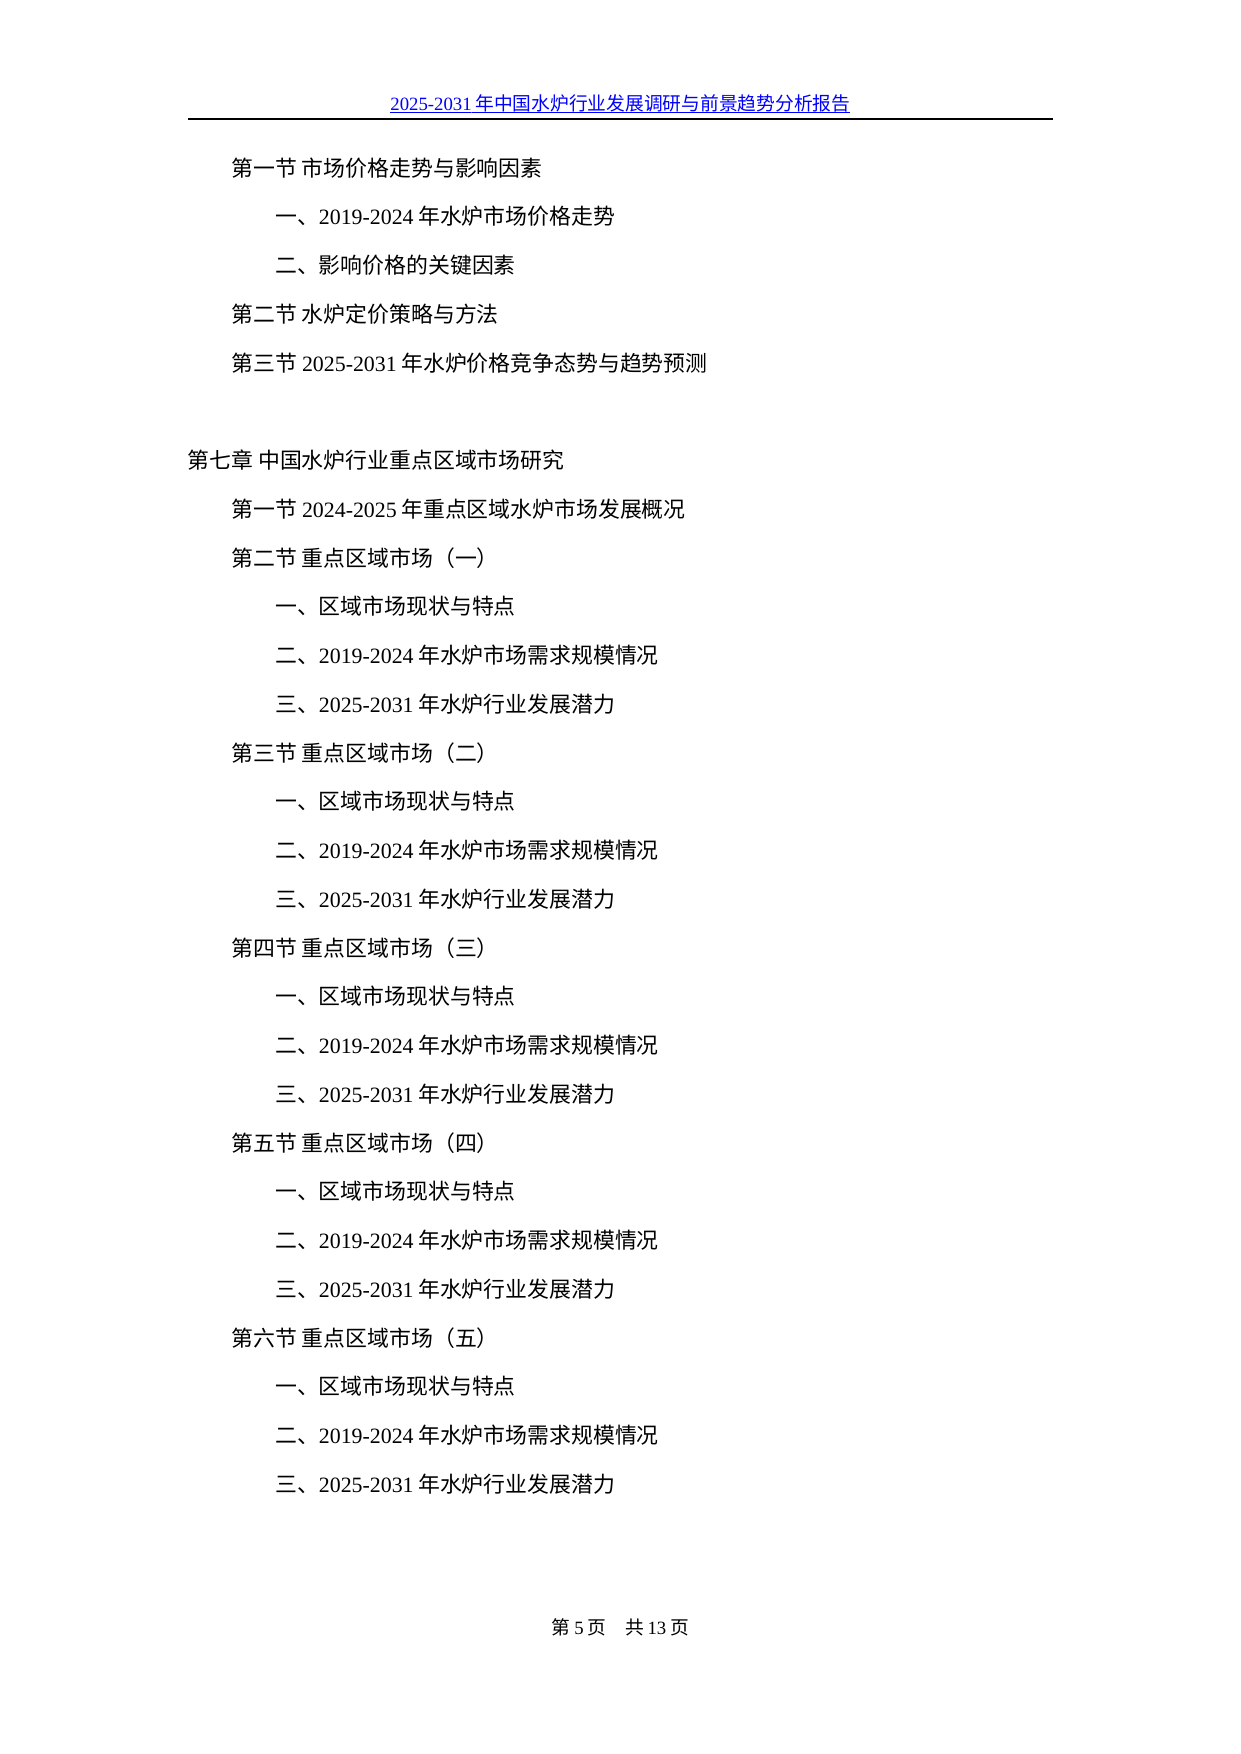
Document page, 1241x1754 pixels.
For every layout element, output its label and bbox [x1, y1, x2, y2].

text [187, 150, 1053, 1499]
